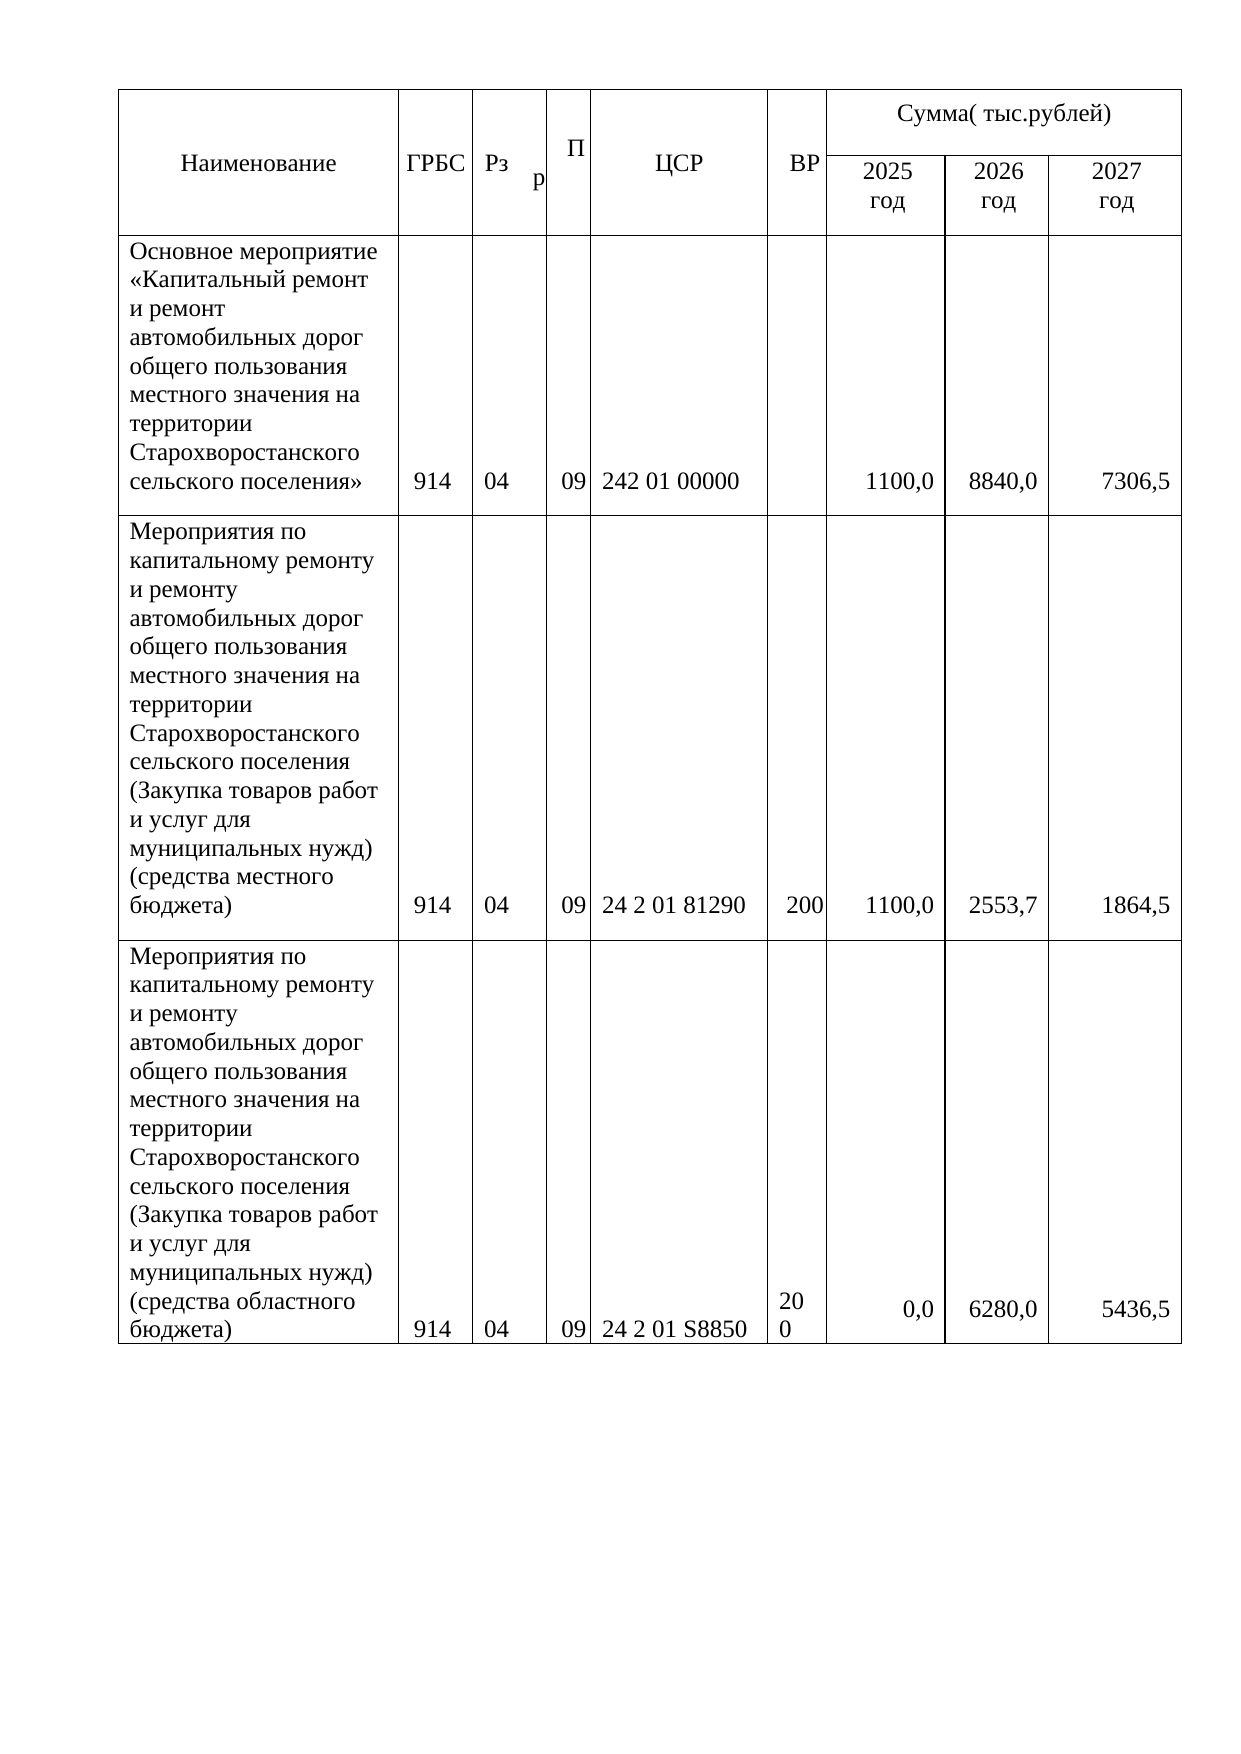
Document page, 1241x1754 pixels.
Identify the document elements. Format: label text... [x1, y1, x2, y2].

table_cell 04 [473, 941, 546, 1343]
table_cell 1864,5 [1049, 516, 1181, 940]
table_cell 7306,5 [1049, 236, 1181, 515]
table_header ВР [768, 90, 826, 235]
table_cell 24 2 01 S8850 [591, 941, 767, 1343]
table_cell Мероприятия по капитальному ремонту и ремонту автомобильных дорог общего пользования местного значения на территории Старохворостанского сельского поселения (Закупка товаров работ и услуг для муниципальных нужд)(средства местного бюджета) [119, 516, 398, 940]
table_header Наименование [119, 90, 398, 235]
table_cell Мероприятия по капитальному ремонту и ремонту автомобильных дорог общего пользования местного значения на территории Старохворостанского сельского поселения (Закупка товаров работ и услуг для муниципальных нужд)(средства областного бюджета) [119, 941, 398, 1343]
table_cell 09 [547, 516, 590, 940]
table_cell 0,0 [827, 941, 944, 1343]
table_cell 914 [399, 941, 472, 1343]
table_cell 242 01 00000 [591, 236, 767, 515]
table_header Сумма( тыс.рублей) [827, 90, 1181, 155]
table_header ГРБС [399, 90, 472, 235]
table_cell 6280,0 [946, 941, 1048, 1343]
table_cell 2553,7 [946, 516, 1048, 940]
table_cell 09 [547, 236, 590, 515]
table_cell 04 [473, 516, 546, 940]
table_cell 5436,5 [1049, 941, 1181, 1343]
table_header Пр [547, 90, 590, 235]
table_cell 1100,0 [827, 516, 944, 940]
table_cell 1100,0 [827, 236, 944, 515]
table_header Рз [473, 90, 546, 235]
table_cell 914 [399, 236, 472, 515]
table_header ЦСР [591, 90, 767, 235]
table_cell 24 2 01 81290 [591, 516, 767, 940]
table_cell [768, 236, 826, 515]
table_cell 914 [399, 516, 472, 940]
table_cell 200 [768, 516, 826, 940]
table_cell 8840,0 [946, 236, 1048, 515]
table_cell 04 [473, 236, 546, 515]
table_cell 200 [768, 941, 826, 1343]
table_cell Основное мероприятие «Капитальный ремонт и ремонт автомобильных дорог общего пользования местного значения на территории Старохворостанского сельского поселения» [119, 236, 398, 515]
table_cell 2027 год [1049, 156, 1181, 235]
table_cell 09 [547, 941, 590, 1343]
table_cell 2026 год [946, 156, 1048, 235]
table_cell 2025 год [827, 156, 944, 235]
